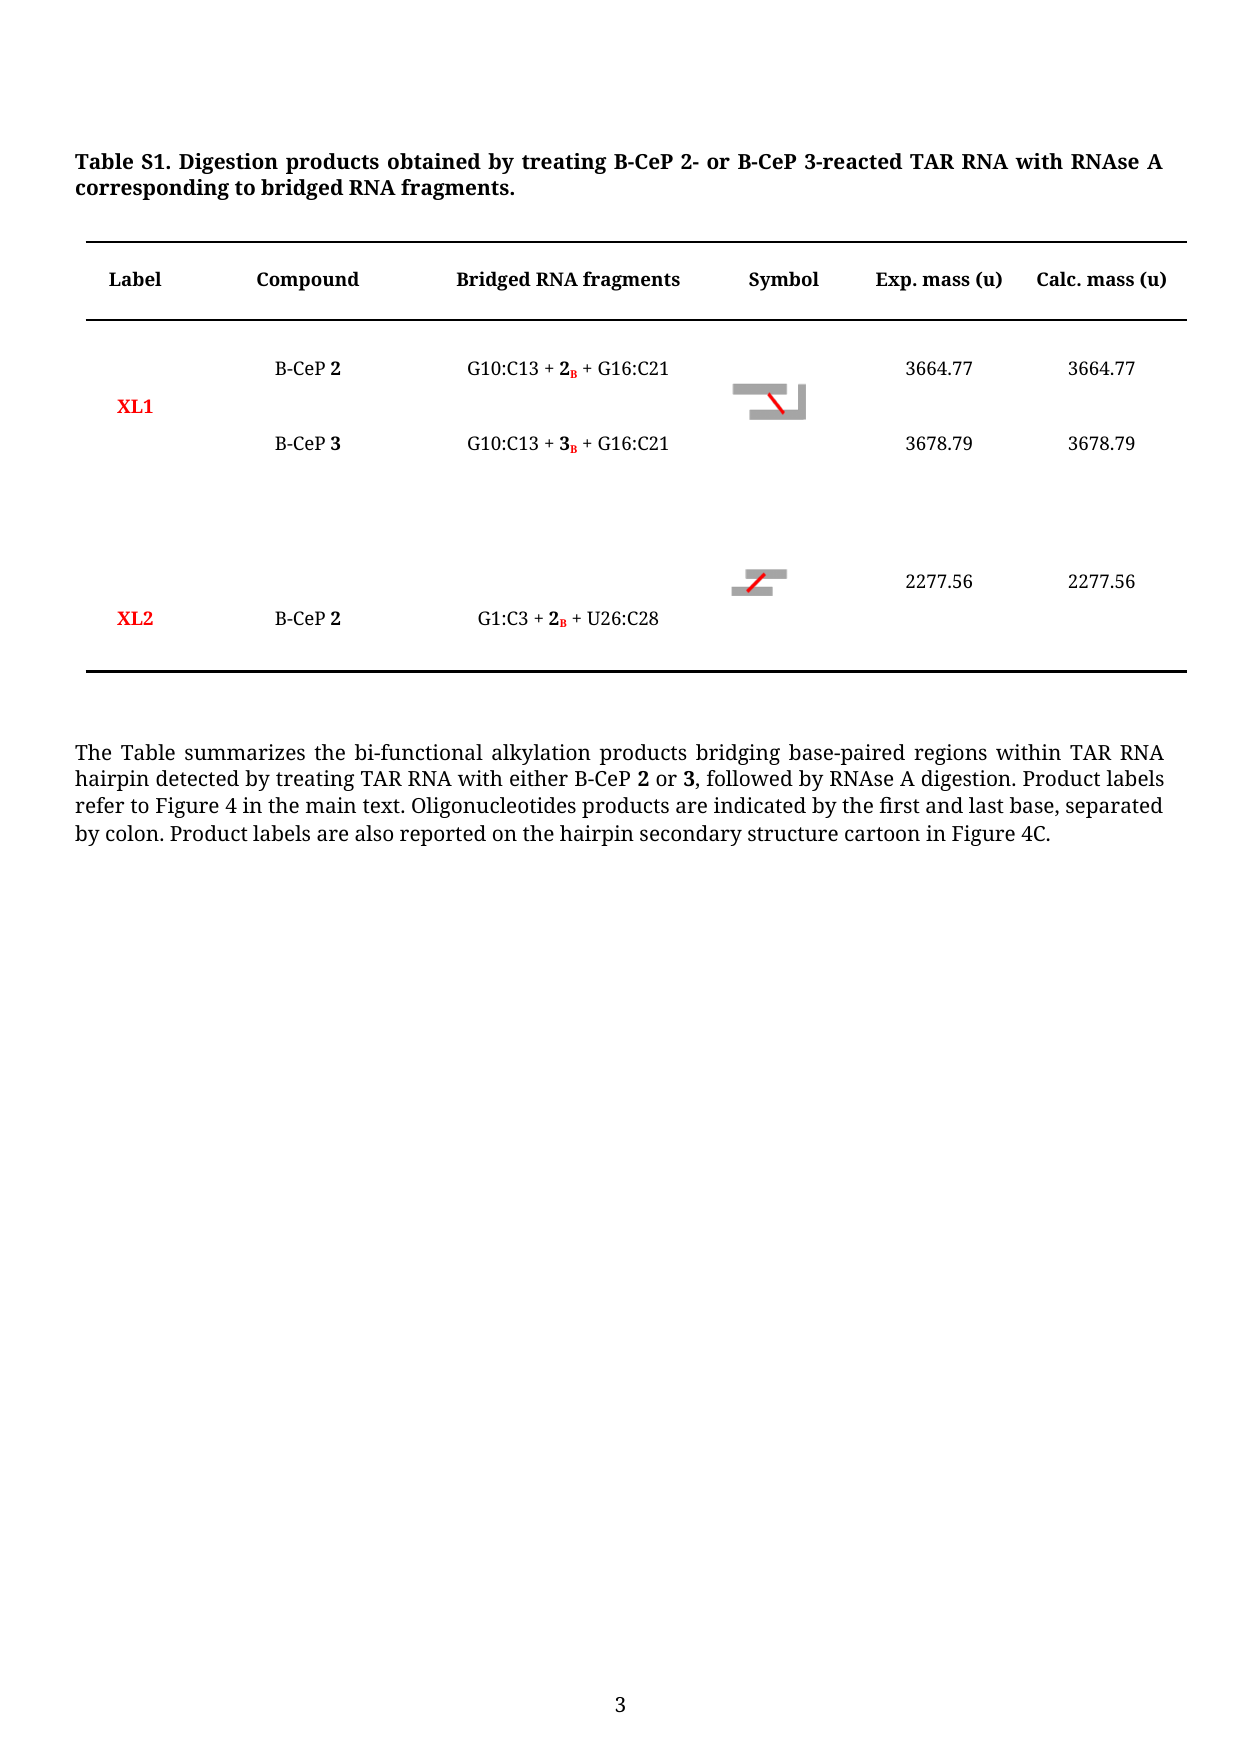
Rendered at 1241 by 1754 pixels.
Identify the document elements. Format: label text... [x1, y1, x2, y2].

table_cell XL1 [86, 321, 185, 494]
table_cell 3664.77 3678.79 [1016, 321, 1187, 494]
table_cell 3664.77 3678.79 [862, 321, 1016, 494]
table_header Label [86, 243, 185, 318]
table_cell B-CeP 2 B-CeP 3 [185, 321, 431, 494]
table_header Bridged RNA fragments [431, 243, 706, 318]
table_header Symbol [706, 243, 862, 318]
table_cell 2277.56 [862, 495, 1016, 670]
table_cell [706, 495, 862, 670]
picture [730, 380, 806, 419]
subtitle The Table summarizes the bi-functional alkylation products bridging base-paired regions within TAR RNA hairpin detected by treating TAR RNA with either B-CeP 2 or 3, followed by RNAse A digestion. Product labels refer to Figure 4 in the main text. Oligonucleotides products are indicated by the first and last base, separated by colon. Product labels are also reported on the hairpin secondary structure cartoon in Figure 4C. [75, 739, 1165, 847]
table_cell B-CeP 2 [185, 495, 431, 670]
subtitle Table S1. Digestion products obtained by treating B-CeP 2- or B-CeP 3-reacted TAR RNA with RNAse A corresponding to bridged RNA fragments. [75, 148, 1165, 202]
table_cell G10:C13 + 2B + G16:C21 G10:C13 + 3B + G16:C21 [431, 321, 706, 494]
table_cell G1:C3 + 2B + U26:C28 [431, 495, 706, 670]
table_header Compound [185, 243, 431, 318]
table_cell XL2 [86, 495, 185, 670]
table_cell [706, 321, 862, 494]
table_cell 2277.56 [1016, 495, 1187, 670]
table_header Exp. mass (u) [862, 243, 1016, 318]
picture [732, 570, 791, 596]
table_header Calc. mass (u) [1016, 243, 1187, 318]
